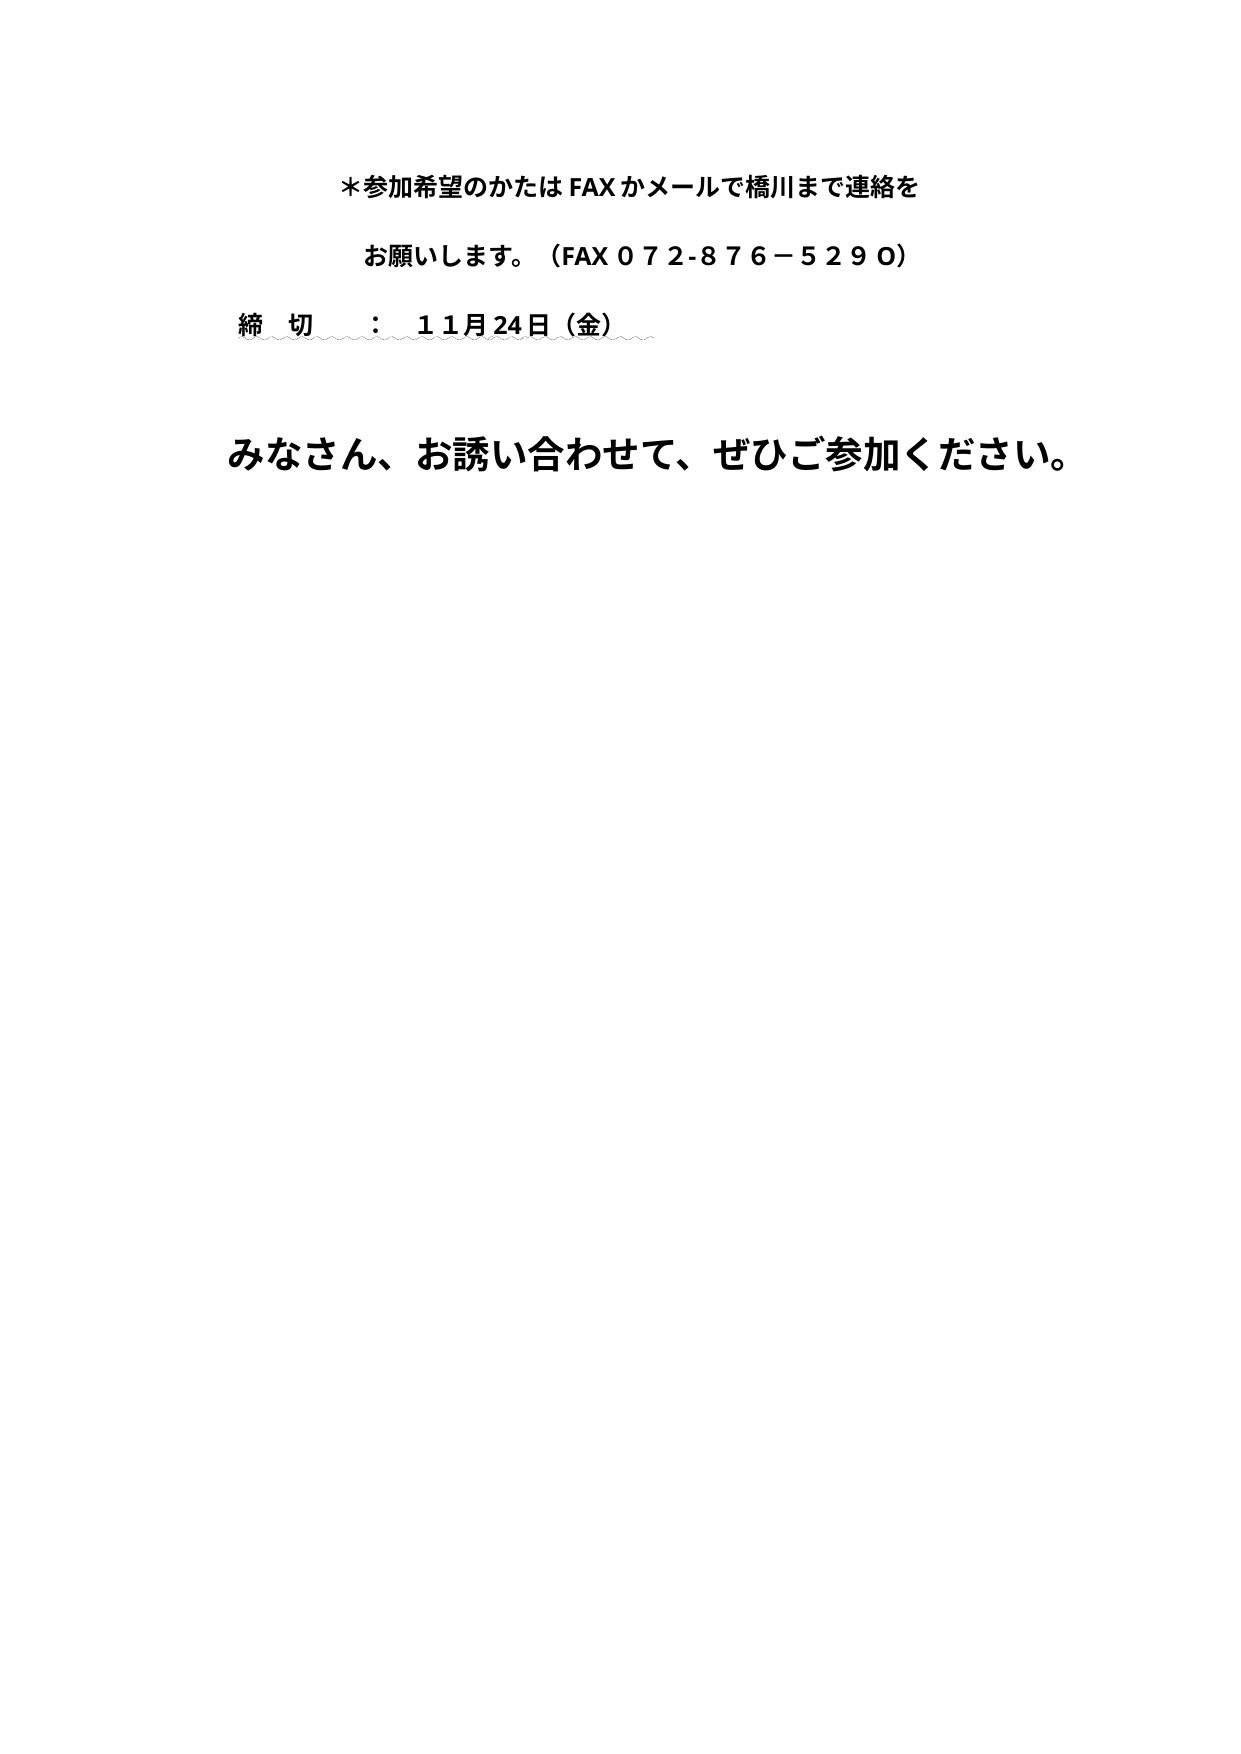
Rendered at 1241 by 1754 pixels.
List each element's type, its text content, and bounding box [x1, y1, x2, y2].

text 締 切 ： １１月24日（金） [112, 289, 1128, 358]
text お願いします。（FAX０７２-８７６－５２９O） [112, 220, 1128, 289]
text みなさん、お誘い合わせて、ぜひご参加ください。 [112, 418, 1128, 487]
text ＊参加希望のかたはFAXかメールで橋川まで連絡を [112, 151, 1128, 220]
